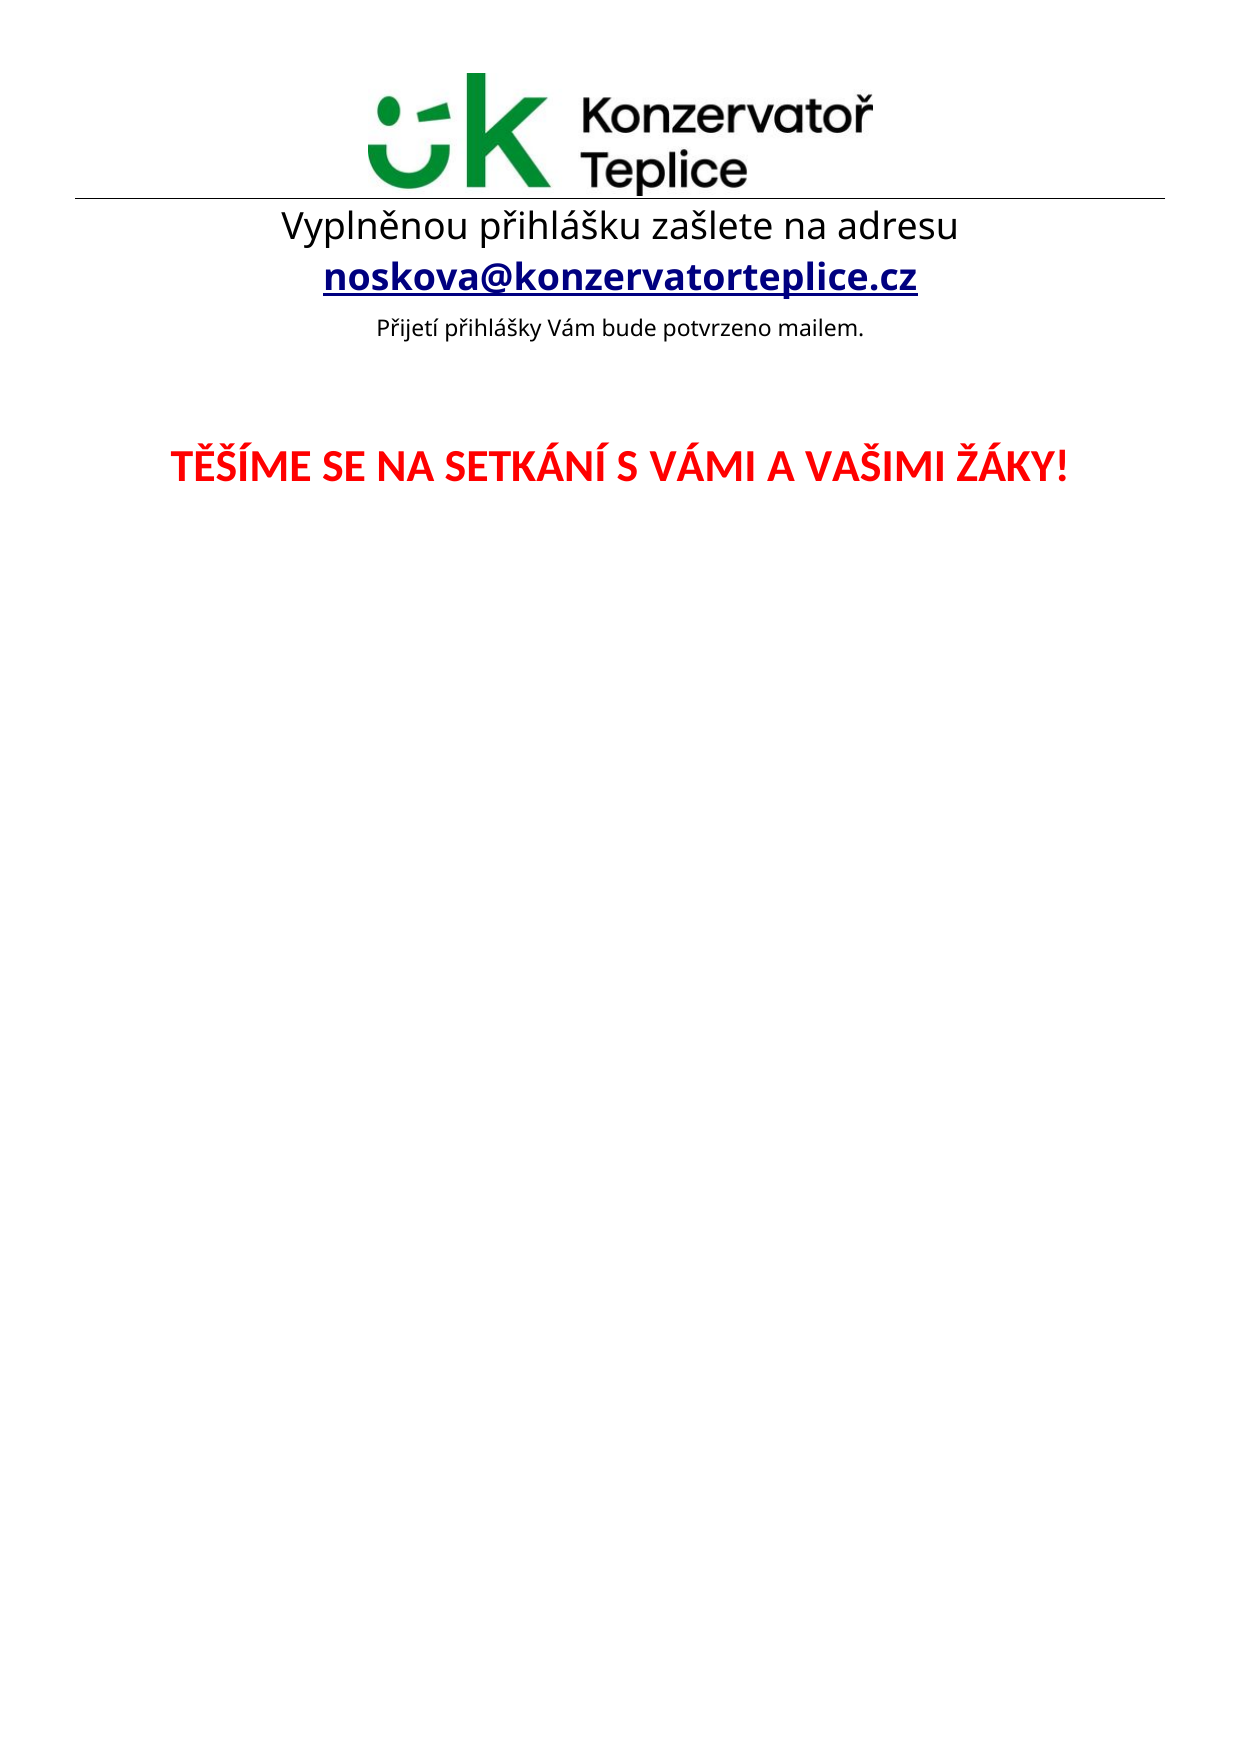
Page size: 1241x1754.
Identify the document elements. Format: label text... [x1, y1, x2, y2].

picture [368, 73, 873, 196]
text TĚŠÍME SE NA SETKÁNÍ S VÁMI A VAŠIMI ŽÁKY! [75, 437, 1165, 493]
text Vyplněnou přihlášku zašlete na adresu noskova@konzervatorteplice.cz [75, 199, 1165, 301]
text Přijetí přihlášky Vám bude potvrzeno mailem. [75, 312, 1165, 343]
